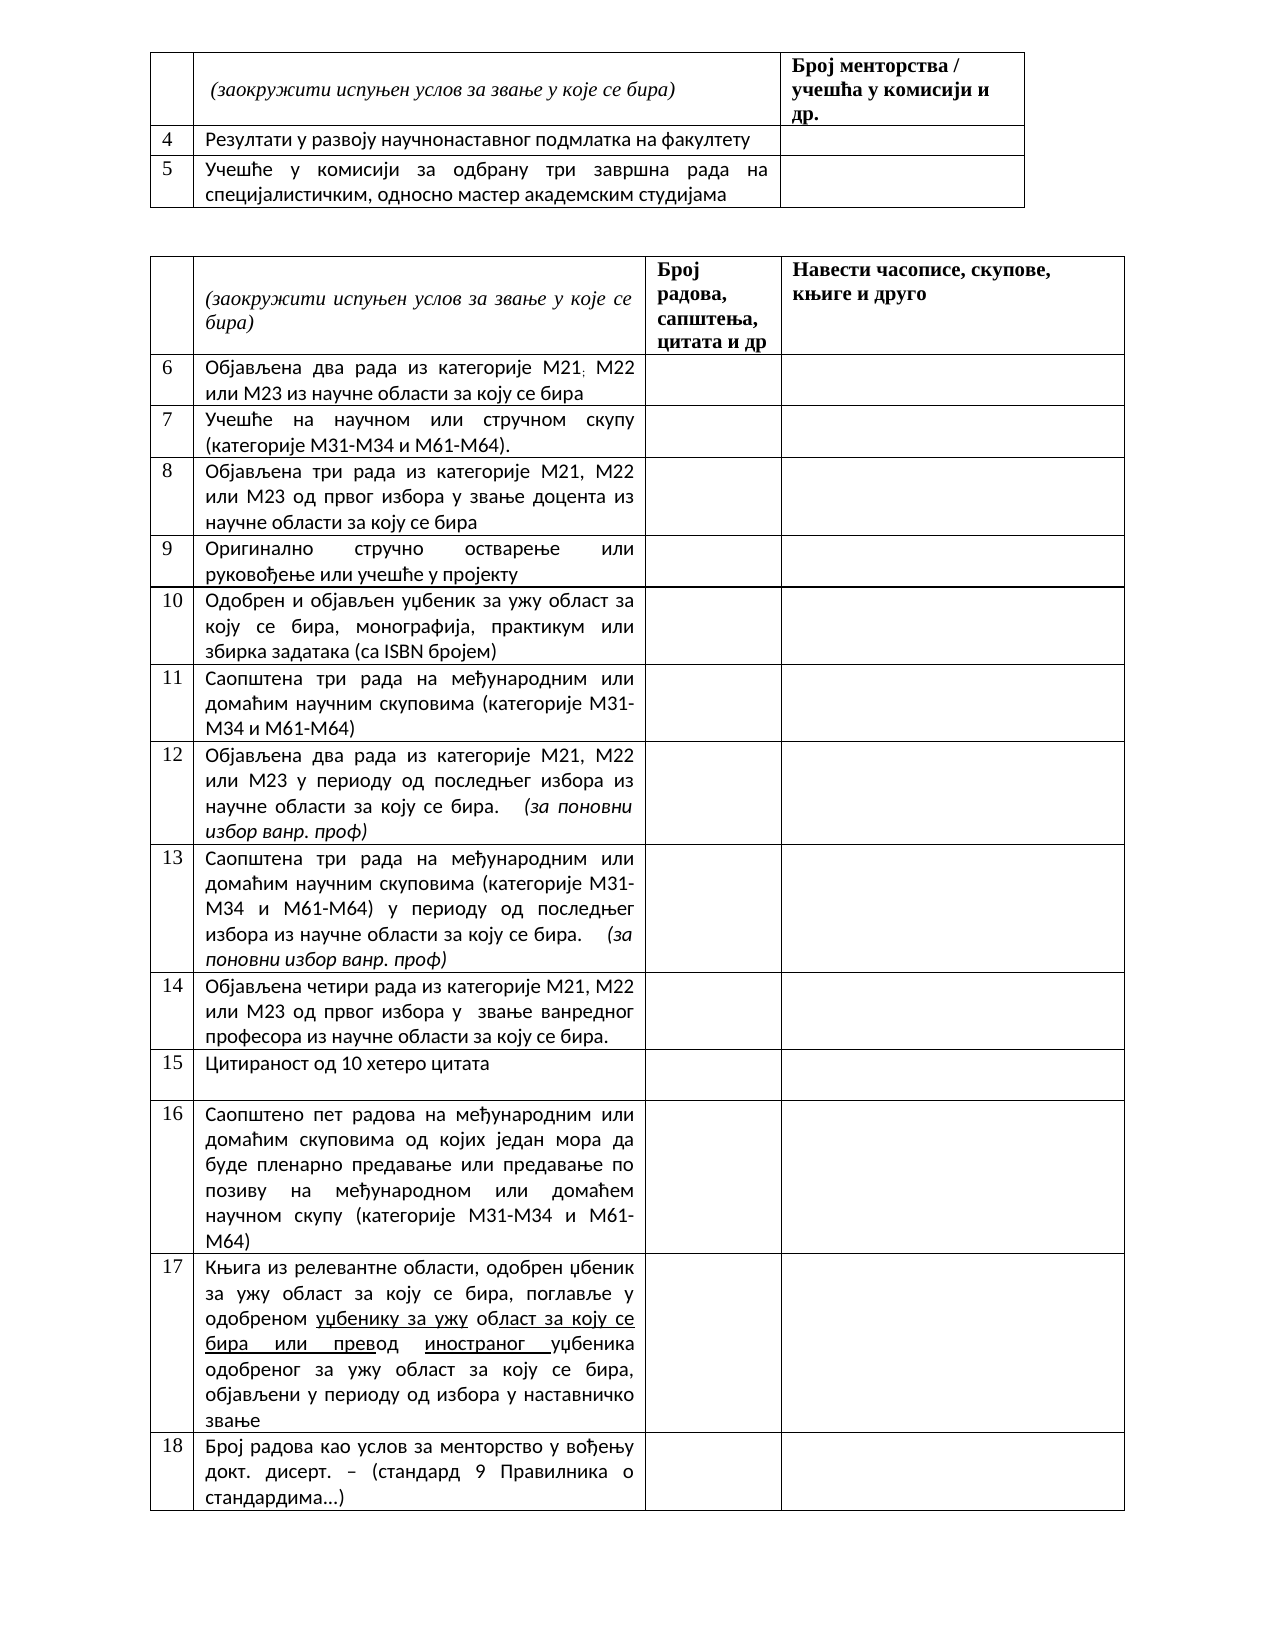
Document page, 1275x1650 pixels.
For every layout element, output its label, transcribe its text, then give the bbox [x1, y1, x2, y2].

table_cell [646, 536, 781, 586]
table_cell [782, 665, 1124, 741]
table_cell Објављена два рада из категорије М21, М22 или М23 у периоду од последњег избора из научне области за коју се бира. (за поновни избор ванр. проф) [194, 742, 645, 844]
table_cell [646, 355, 781, 405]
table_cell Саопштено пет радова на међународним или домаћим скуповима од којих један мора да буде пленарно предавање или предавање по позиву на међународном или домаћем научном скупу (категорије М31-М34 и М61-М64) [194, 1101, 645, 1253]
table_cell 12 [151, 742, 193, 844]
table_cell [782, 536, 1124, 586]
table_cell [646, 458, 781, 534]
table_cell [646, 742, 781, 844]
table_cell 8 [151, 458, 193, 534]
table_cell [646, 1050, 781, 1100]
table_cell Број радова као услов за менторство у вођењу докт. дисерт. – (стандард 9 Правилника о стандардима...) [194, 1433, 645, 1509]
table_cell 9 [151, 536, 193, 586]
table_cell 18 [151, 1433, 193, 1509]
table_cell [646, 845, 781, 972]
table_header (заокружити испуњен услов за звање у које се бира) [194, 53, 780, 125]
table_header Број радова, сапштења, цитата и др [646, 257, 781, 353]
table_cell [782, 588, 1124, 664]
table_cell 6 [151, 355, 193, 405]
table_cell [782, 1050, 1124, 1100]
table_cell [646, 1101, 781, 1253]
table_cell [646, 665, 781, 741]
table_cell [782, 458, 1124, 534]
table_cell [782, 355, 1124, 405]
table_cell Цитираност од 10 хетеро цитата [194, 1050, 645, 1100]
table_cell [646, 588, 781, 664]
table_header Навести часописе, скупове, књиге и друго [782, 257, 1124, 353]
table_cell Саопштена три рада на међународним или домаћим научним скуповима (категорије М31-М34 и М61-М64) [194, 665, 645, 741]
table_cell [782, 1433, 1124, 1509]
table_cell 15 [151, 1050, 193, 1100]
table_cell Књига из релевантне области, одобрен џбеник за ужу област за коју се бира, поглавље у одобреном уџбенику за ужу област за коју се бира или превод иностраног уџбеника одобреног за ужу област за коју се бира, објављени у периоду од избора у наставничко звање [194, 1254, 645, 1432]
table_header [151, 257, 193, 353]
table_cell Објављена четири рада из категорије М21, М22 или М23 од првог избора у звање ванредног професора из научне области за коју се бира. [194, 973, 645, 1049]
table_cell [646, 406, 781, 457]
table_cell [646, 1254, 781, 1432]
table_cell 10 [151, 588, 193, 664]
table_cell [782, 1254, 1124, 1432]
table_header Број менторства / учешћа у комисији и др. [781, 53, 1024, 125]
table_cell [646, 1433, 781, 1509]
table_cell Одобрен и објављен уџбеник за ужу област за коју се бира, монографија, практикум или збирка задатака (са ISBN бројем) [194, 588, 645, 664]
table_cell 5 [151, 156, 193, 207]
table_cell [781, 156, 1024, 207]
table_cell 7 [151, 406, 193, 457]
table_cell Оригинално стручно остварење или руковођење или учешће у пројекту [194, 536, 645, 586]
table_cell [782, 742, 1124, 844]
table_cell [782, 845, 1124, 972]
table_header (заокружити испуњен услов за звање у које се бира) [194, 257, 645, 353]
table_cell Учешће у комисији за одбрану три завршна рада на специјалистичким, односно мастер академским студијама [194, 156, 780, 207]
table_cell [781, 126, 1024, 155]
table_cell Саопштена три рада на међународним или домаћим научним скуповима (категорије М31-М34 и М61-М64) у периоду од последњег избора из научне области за коју се бира. (за поновни избор ванр. проф) [194, 845, 645, 972]
table_cell 16 [151, 1101, 193, 1253]
table_cell 11 [151, 665, 193, 741]
table_cell [782, 973, 1124, 1049]
table_cell 13 [151, 845, 193, 972]
table_cell [646, 973, 781, 1049]
table_cell Објављена два рада из категорије М21; М22 или М23 из научне области за коју се бира [194, 355, 645, 405]
table_cell Учешће на научном или стручном скупу (категорије М31-М34 и М61-М64). [194, 406, 645, 457]
table_cell 14 [151, 973, 193, 1049]
table_cell Објављена три рада из категорије М21, М22 или М23 од првог избора у звање доцента из научне области за коју се бира [194, 458, 645, 534]
table_cell [782, 406, 1124, 457]
table_header [151, 53, 193, 125]
table_cell Резултати у развоју научнонаставног подмлатка на факултету [194, 126, 780, 155]
table_cell 4 [151, 126, 193, 155]
table_cell [782, 1101, 1124, 1253]
table_cell 17 [151, 1254, 193, 1432]
